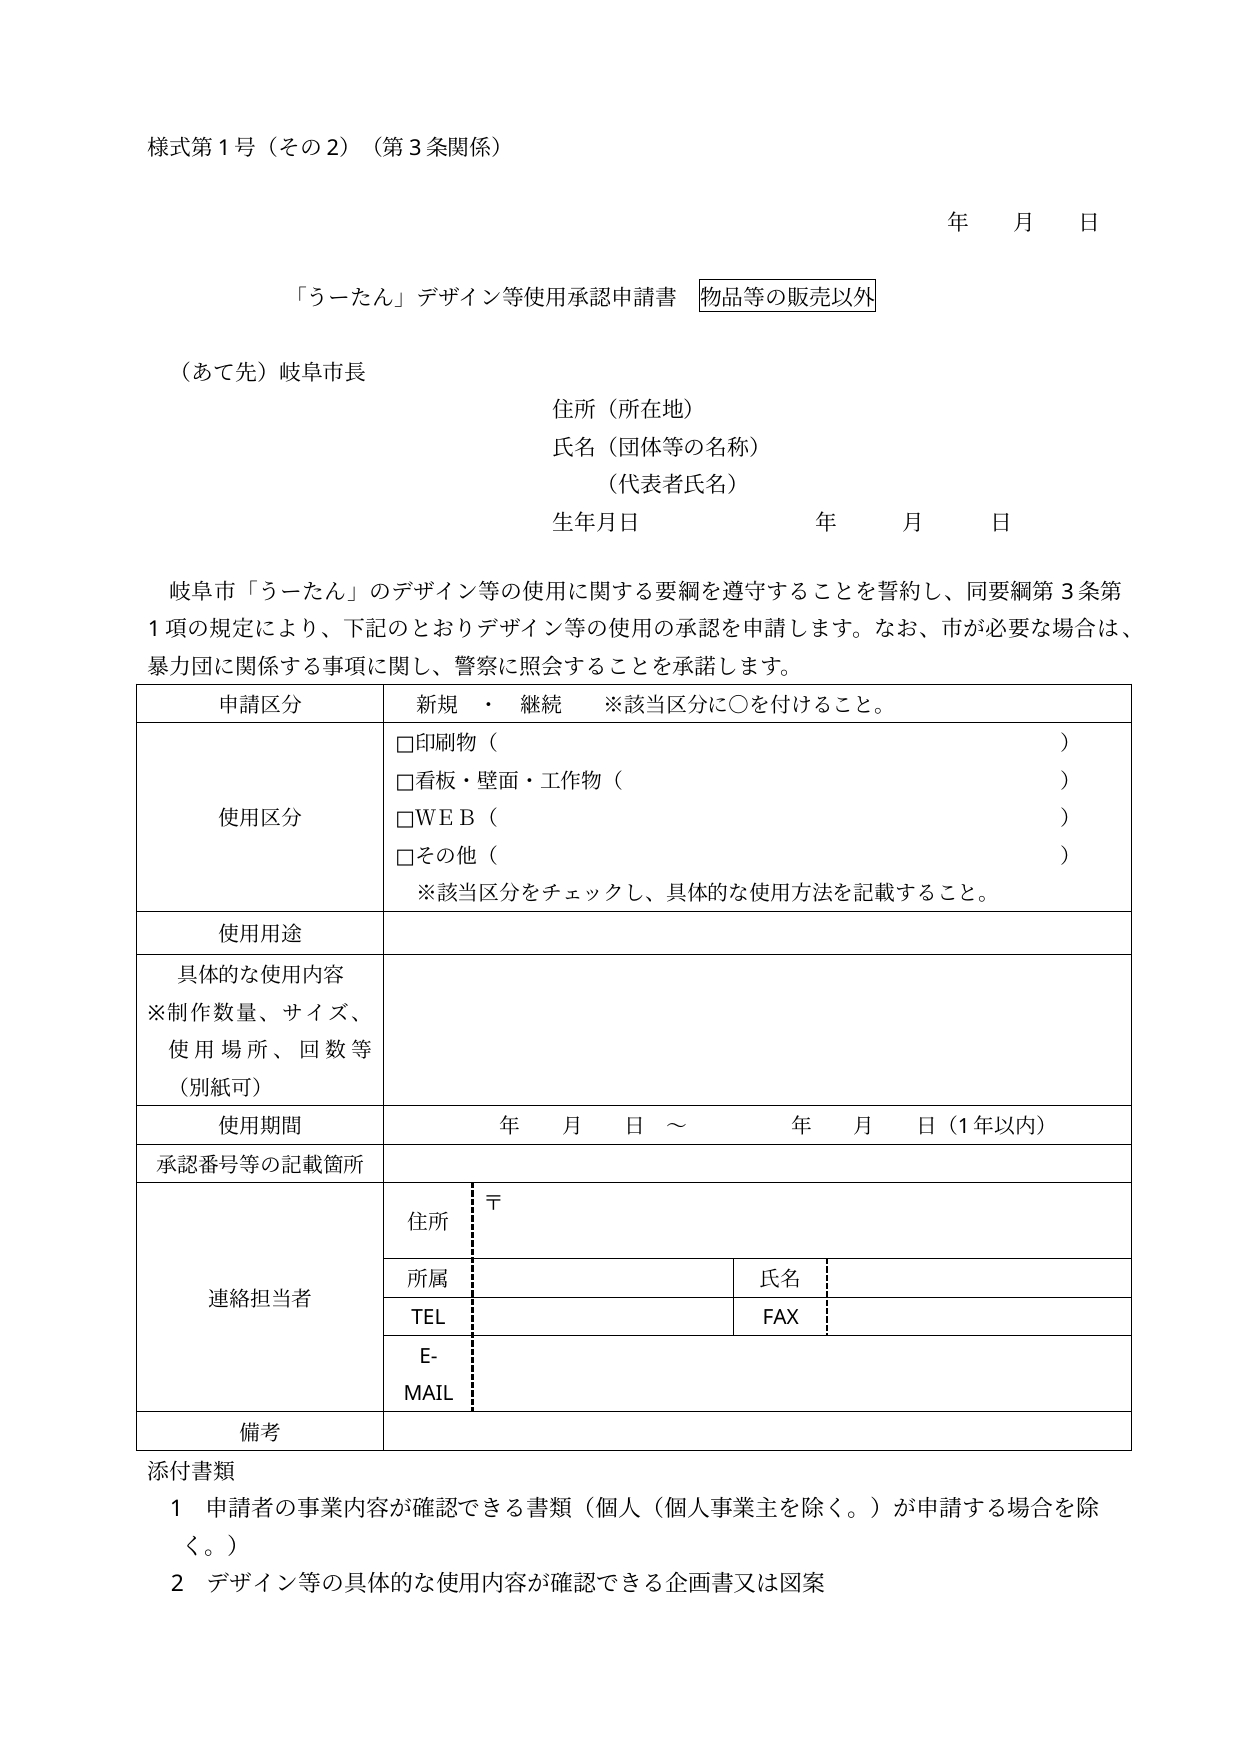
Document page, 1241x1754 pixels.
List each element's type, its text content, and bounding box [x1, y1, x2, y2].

table_cell TEL [384, 1298, 472, 1335]
table_cell □印刷物（ ） □看板・壁面・工作物（ ） □ＷＥＢ（ ） □その他（ ） ※該当区分をチェックし、具体的な使用方法を記載すること。 [384, 723, 1131, 911]
table_cell FAX [734, 1298, 827, 1335]
text 「うーたん」デザイン等使用承認申請書 物品等の販売以外 [148, 277, 1013, 314]
table_cell 氏名 [734, 1259, 827, 1297]
table_cell 〒 [473, 1183, 1131, 1258]
table_cell [473, 1298, 733, 1335]
table_header 申請区分 [137, 685, 383, 722]
table_cell [384, 1145, 1131, 1182]
text 住所（所在地） [148, 389, 1013, 427]
table_cell [473, 1259, 733, 1297]
text 様式第1号（その2）（第3条関係） [148, 127, 1122, 164]
table_cell 年 月 日 ～ 年 月 日（1年以内） [384, 1106, 1131, 1143]
table_cell [384, 1412, 1131, 1450]
table_header 新規 ・ 継続 ※該当区分に○を付けること。 [384, 685, 1131, 722]
table_cell [473, 1336, 1131, 1411]
table_cell 使用用途 [137, 912, 383, 954]
table_cell 備考 [137, 1412, 383, 1450]
table_cell E-MAIL [384, 1336, 472, 1411]
text 年 月 日 [148, 202, 1100, 239]
text 氏名（団体等の名称） [148, 427, 1122, 464]
text 1 申請者の事業内容が確認できる書類（個人（個人事業主を除く。）が申請する場合を除く。） [169, 1488, 1122, 1563]
text 岐阜市「うーたん」のデザイン等の使用に関する要綱を遵守することを誓約し、同要綱第3条第1項の規定により、下記のとおりデザイン等の使用の承認を申請します。なお、市が必要な場合は、暴力団に関係する事項に関し、警察に照会することを承諾します。 [148, 571, 1122, 683]
table_cell 住所 [384, 1183, 472, 1258]
table_cell 使用区分 [137, 723, 383, 911]
text （あて先）岐阜市長 [148, 352, 1013, 389]
table_cell [827, 1298, 1131, 1335]
text 生年月日 年 月 日 [148, 502, 1122, 539]
table_cell [384, 912, 1131, 954]
table_cell [827, 1259, 1131, 1297]
text 添付書類 [148, 1451, 1122, 1488]
text 2 デザイン等の具体的な使用内容が確認できる企画書又は図案 [148, 1563, 1122, 1601]
table_cell 連絡担当者 [137, 1183, 383, 1411]
table_cell 使用期間 [137, 1106, 383, 1143]
text （代表者氏名） [148, 464, 1056, 502]
table_cell 具体的な使用内容 ※制作数量、サイズ、使用場所、回数等（別紙可） [137, 955, 383, 1105]
table_cell 所属 [384, 1259, 472, 1297]
table_cell 承認番号等の記載箇所 [137, 1145, 383, 1182]
table_cell [384, 955, 1131, 1105]
